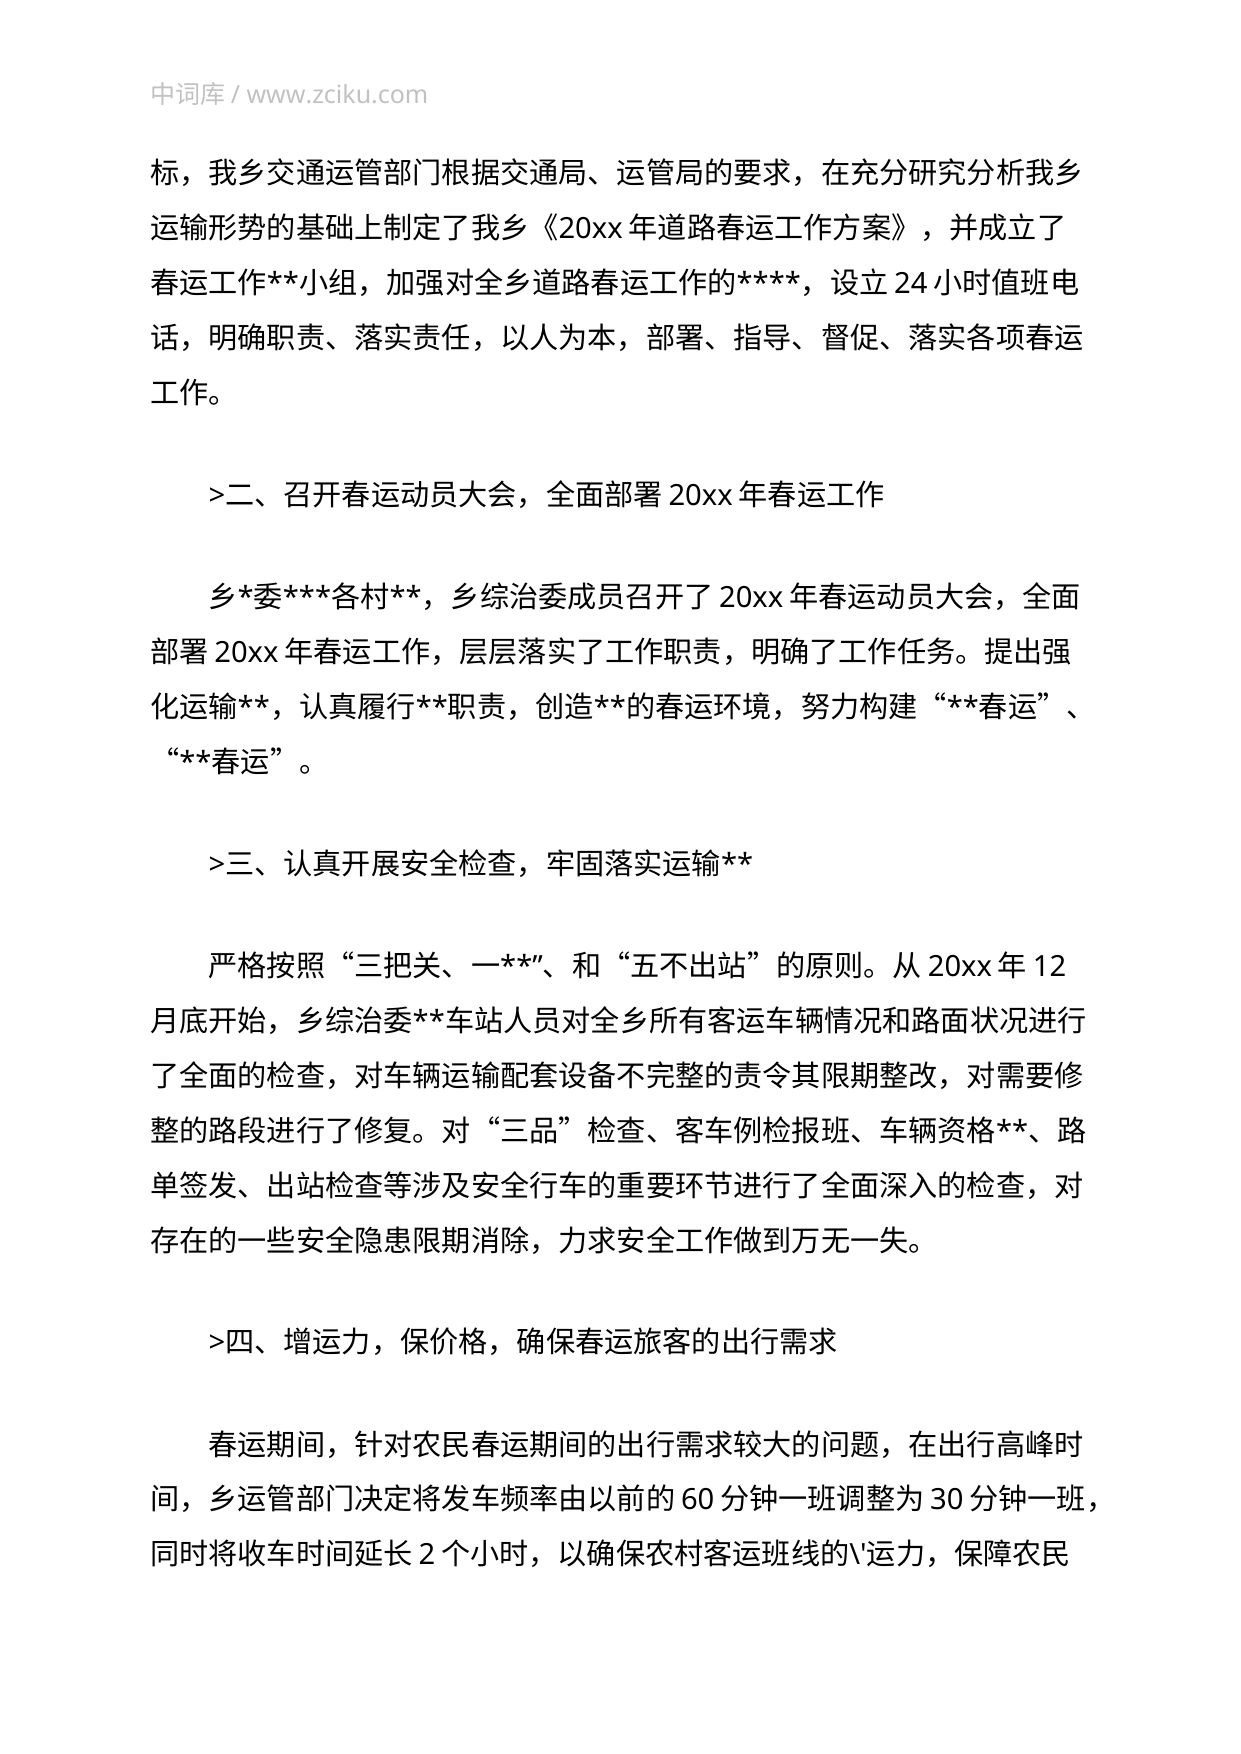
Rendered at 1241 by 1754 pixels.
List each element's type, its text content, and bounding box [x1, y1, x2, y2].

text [150, 150, 1090, 412]
text 严格按照“三把关、一**”、和“五不出站”的原则。从20xx年12月底开始，乡综治委**车站人员对全乡所有客运车辆情况和路面状况进行了全面的检查，对车辆运输配套设备不完整的责令其限期整改，对需要修整的路段进行了修复。对“三品”检查、客车例检报班、车辆资格**、路单签发、出站检查等涉及安全行车的重要环节进行了全面深入的检查，对存在的一些安全隐患限期消除，力求安全工作做到万无一失。 [150, 942, 1090, 1259]
text >二、召开春运动员大会，全面部署20xx年春运工作 [150, 472, 1090, 514]
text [150, 1421, 1090, 1573]
text 乡*委***各村**，乡综治委成员召开了20xx年春运动员大会，全面部署20xx年春运工作，层层落实了工作职责，明确了工作任务。提出强化运输**，认真履行**职责，创造**的春运环境，努力构建“**春运”、“**春运”。 [150, 573, 1090, 781]
text >四、增运力，保价格，确保春运旅客的出行需求 [150, 1319, 1090, 1361]
text >三、认真开展安全检查，牢固落实运输** [150, 841, 1090, 883]
